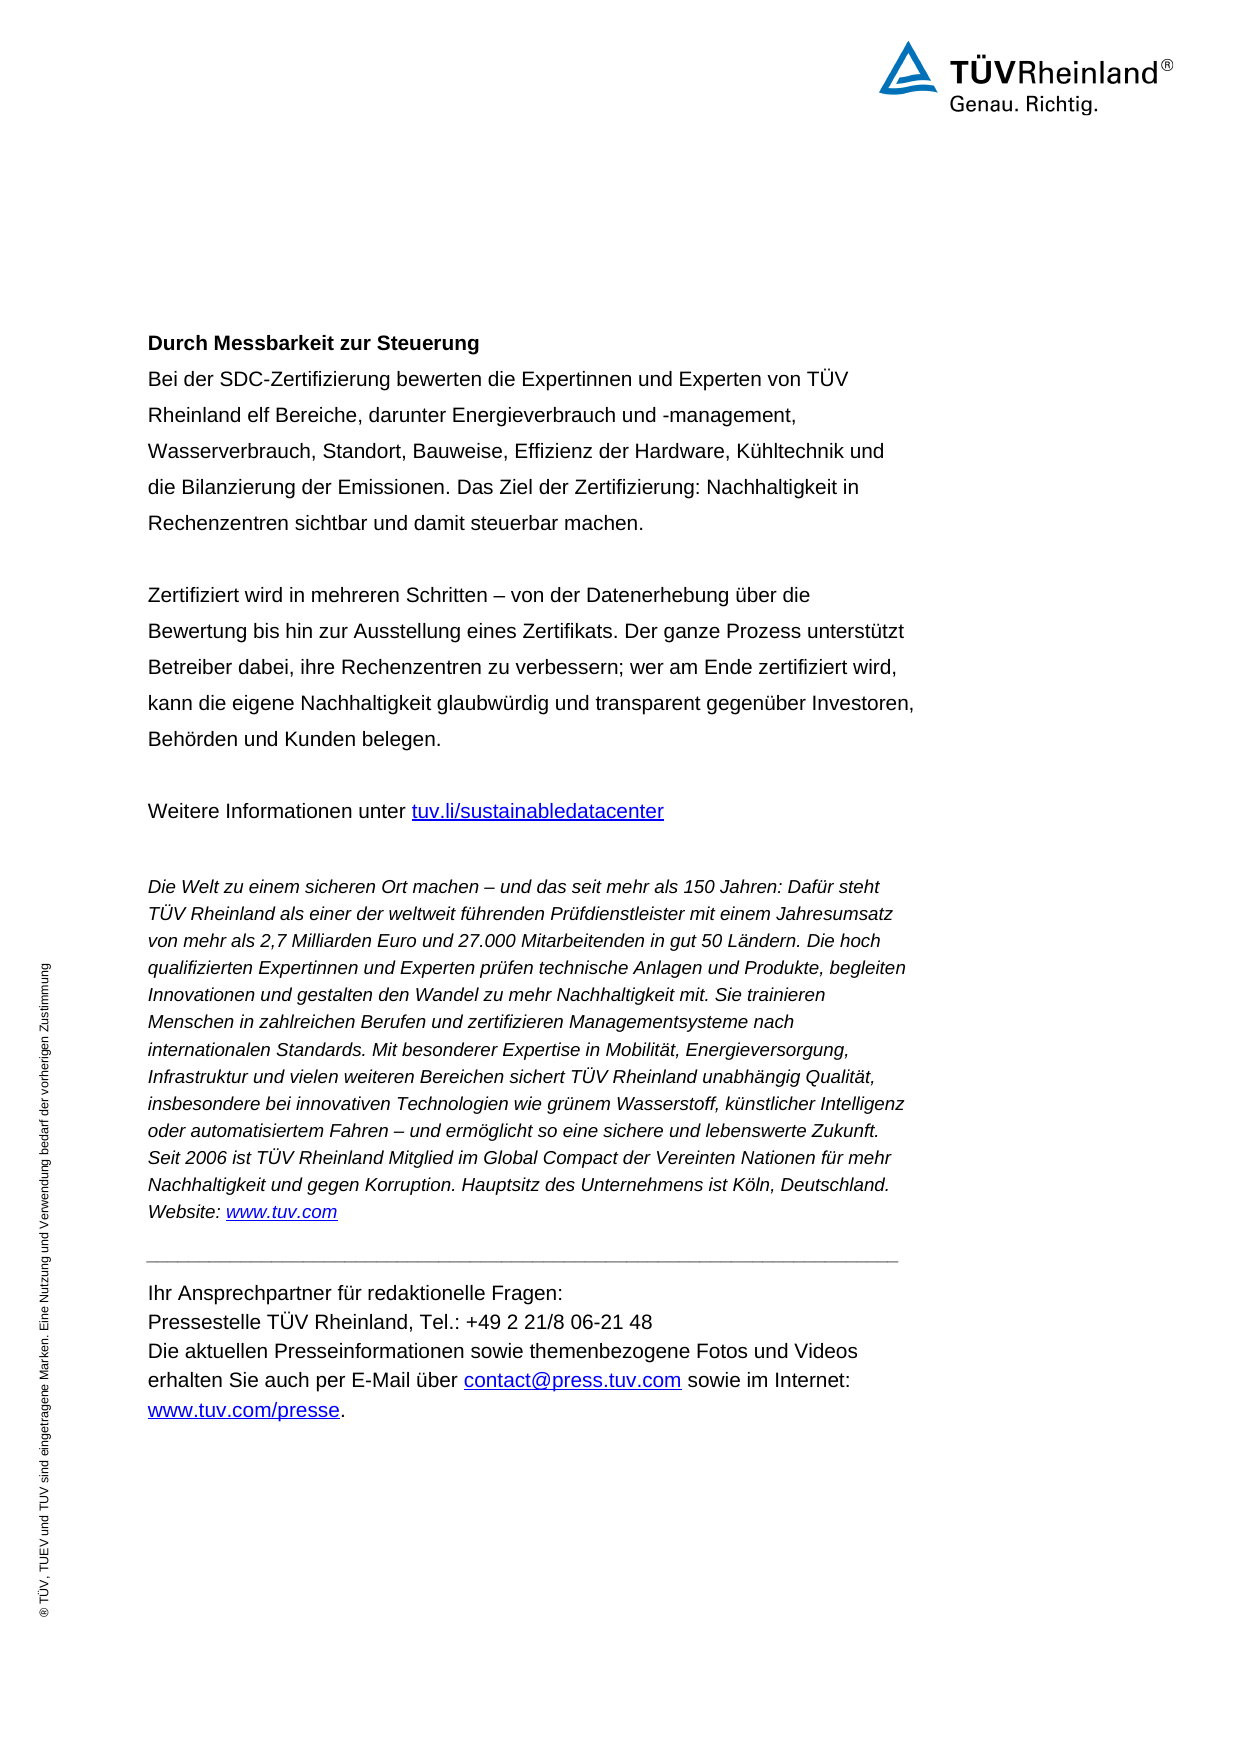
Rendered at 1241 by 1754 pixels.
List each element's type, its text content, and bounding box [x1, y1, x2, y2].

text ________________________________________________________________________ [148, 1243, 916, 1265]
text Bei der SDC-Zertifizierung bewerten die Expertinnen und Experten von TÜV Rheinland elf Bereiche, darunter Energieverbrauch und -management, Wasserverbrauch, Standort, Bauweise, Effizienz der Hardware, Kühltechnik und die Bilanzierung der Emissionen. Das Ziel der Zertifizierung: Nachhaltigkeit in Rechenzentren sichtbar und damit steuerbar machen. [148, 367, 916, 535]
text Pressestelle TÜV Rheinland, Tel.: +49 2 21/8 06-21 48 [148, 1305, 916, 1334]
text Weitere Informationen unter tuv.li/sustainabledatacenter [148, 798, 916, 822]
text Die Welt zu einem sicheren Ort machen – und das seit mehr als 150 Jahren: Dafür steht TÜV Rheinland als einer der weltweit führenden Prüfdienstleister mit einem Jahresumsatz von mehr als 2,7 Milliarden Euro und 27.000 Mitarbeitenden in gut 50 Ländern. Die hoch qualifizierten Expertinnen und Experten prüfen technische Anlagen und Produkte, begleiten Innovationen und gestalten den Wandel zu mehr Nachhaltigkeit mit. Sie trainieren Menschen in zahlreichen Berufen und zertifizieren Managementsysteme nach internationalen Standards. Mit besonderer Expertise in Mobilität, Energieversorgung, Infrastruktur und vielen weiteren Bereichen sichert TÜV Rheinland unabhängig Qualität, insbesondere bei innovativen Technologien wie grünem Wasserstoff, künstlicher Intelligenz oder automatisiertem Fahren – und ermöglicht so eine sichere und lebenswerte Zukunft. Seit 2006 ist TÜV Rheinland Mitglied im Global Compact der Vereinten Nationen für mehr Nachhaltigkeit und gegen Korruption. Hauptsitz des Unternehmens ist Köln, Deutschland. Website: www.tuv.com [148, 870, 916, 1222]
text Durch Messbarkeit zur Steuerung [148, 331, 916, 355]
text Die aktuellen Presseinformationen sowie themenbezogene Fotos und Videos erhalten Sie auch per E-Mail über contact@press.tuv.com sowie im Internet: www.tuv.com/presse. [148, 1334, 916, 1421]
text Ihr Ansprechpartner für redaktionelle Fragen: [148, 1276, 916, 1305]
picture [878, 40, 1174, 116]
text Zertifiziert wird in mehreren Schritten – von der Datenerhebung über die Bewertung bis hin zur Ausstellung eines Zertifikats. Der ganze Prozess unterstützt Betreiber dabei, ihre Rechenzentren zu verbessern; wer am Ende zertifiziert wird, kann die eigene Nachhaltigkeit glaubwürdig und transparent gegenüber Investoren, Behörden und Kunden belegen. [148, 583, 916, 751]
